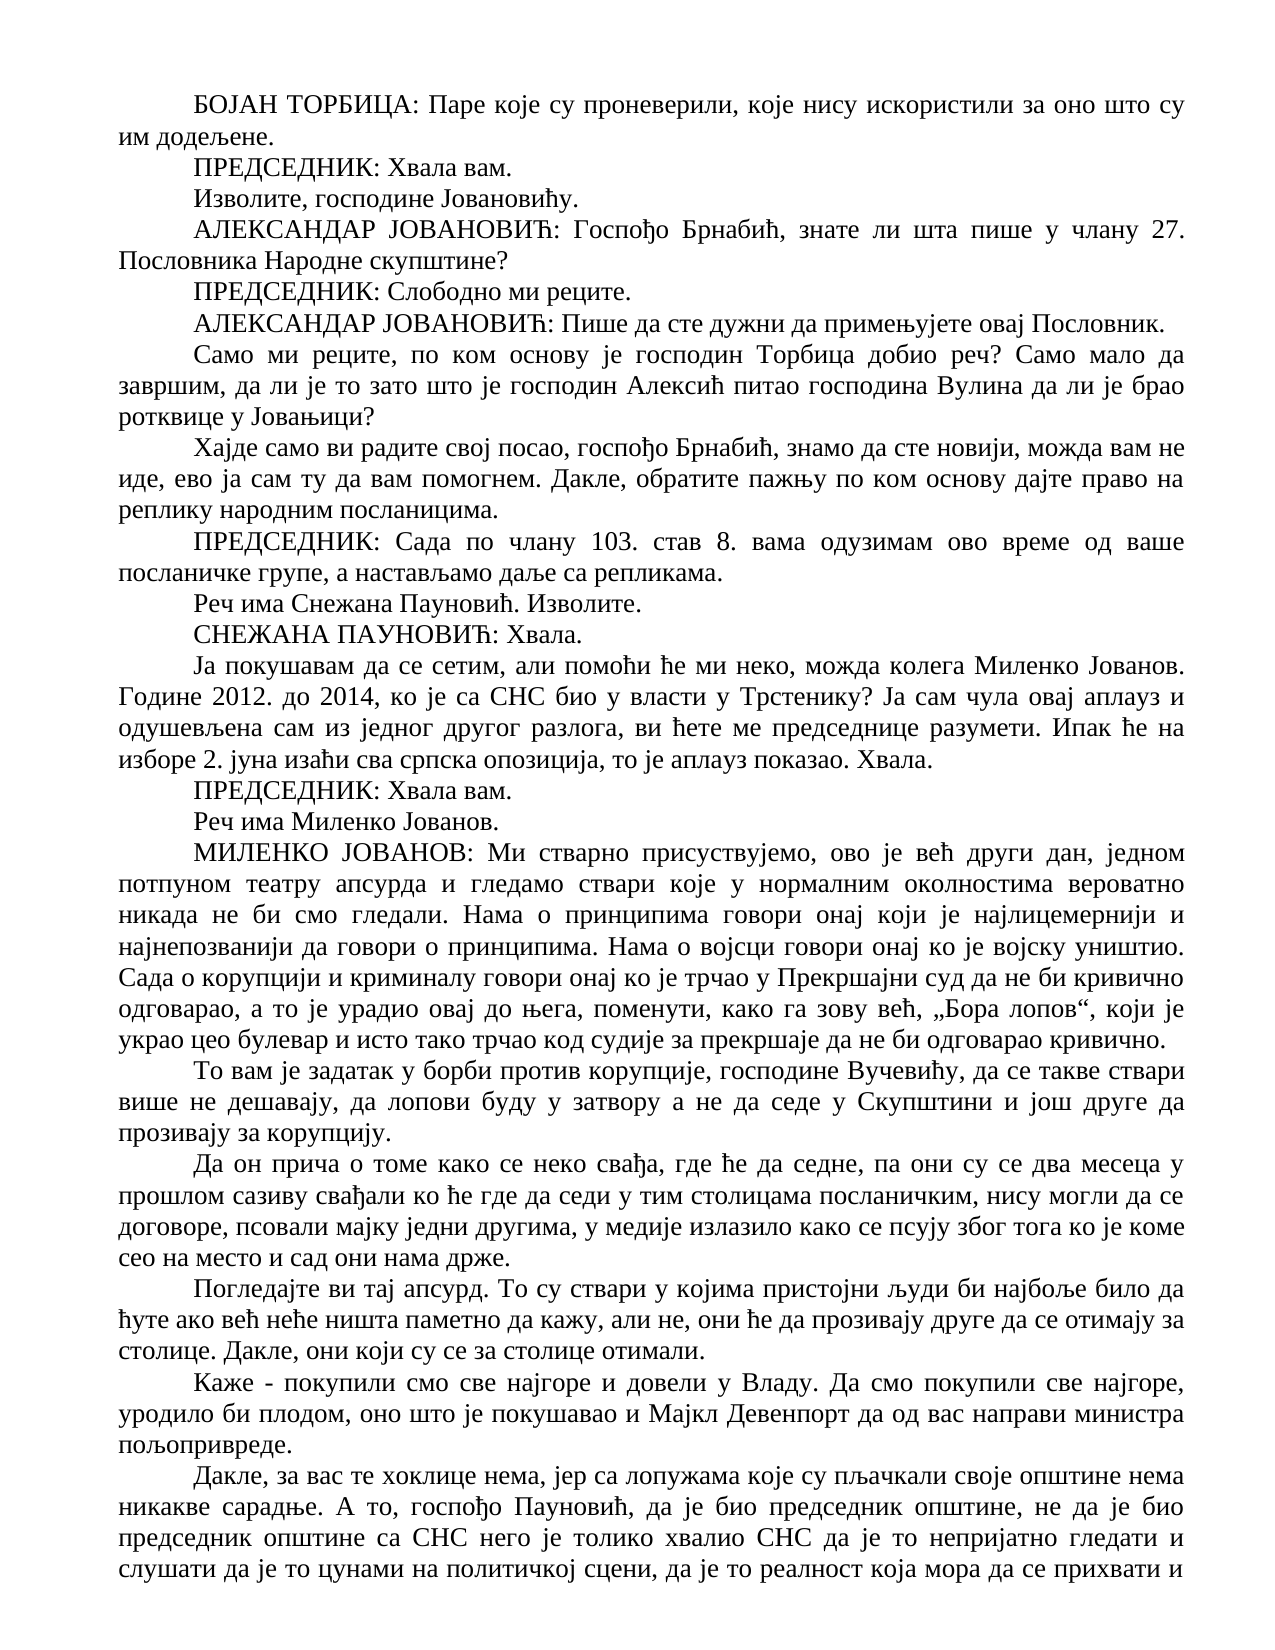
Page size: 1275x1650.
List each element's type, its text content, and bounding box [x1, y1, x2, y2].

text Реч има Снежана Пауновић. Изволите. [118, 587, 1186, 618]
text МИЛЕНКО ЈОВАНОВ: Ми стварно присуствујемо, ово је већ други дан, једном потпуном театру апсурда и гледамо ствари које у нормалним околностима вероватно никада не би смо гледали. Нама о принципима говори онај који је најлицемернији и најнепозванији да говори о принципима. Нама о војсци говори онај ко је војску уништио. Сада о корупцији и криминалу говори онај ко је трчао у Прекршајни суд да не би кривично одговарао, а то је урадио овај до њега, поменути, како га зову већ, „Бора лопов“, који је украо цео булевар и исто тако трчао код судије за прекршаје да не би одговарао кривично. [118, 836, 1186, 1054]
text Само ми реците, по ком основу је господин Торбица добио реч? Само мало да завршим, да ли је то зато што је господин Алексић питао господина Вулина да ли је брао ротквице у Јовањици? [118, 338, 1186, 431]
text ПРЕДСЕДНИК: Слободно ми реците. [118, 276, 1186, 307]
text Хајде само ви радите свој посао, госпођо Брнабић, знамо да сте новији, можда вам не иде, ево ја сам ту да вам помогнем. Дакле, обратите пажњу по ком основу дајте право на реплику народним посланицима. [118, 431, 1186, 525]
text Да он прича о томе како се неко свађа, где ће да седне, па они су се два месеца у прошлом сазиву свађали ко ће где да седи у тим столицама посланичким, нису могли да се договоре, псовали мајку једни другима, у медије излазило како се псују због тога ко је коме сео на место и сад они нама држе. [118, 1148, 1186, 1272]
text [118, 1459, 1186, 1584]
text То вам је задатак у борби против корупције, господине Вучевићу, да се такве ствари више не дешавају, да лопови буду у затвору а не да седе у Скупштини и још друге да прозивају за корупцију. [118, 1054, 1186, 1148]
text Реч има Миленко Јованов. [118, 805, 1186, 836]
text ПРЕДСЕДНИК: Сада по члану 103. став 8. вама одузимам ово време од ваше посланичке групе, а настављамо даље са репликама. [118, 525, 1186, 587]
text ПРЕДСЕДНИК: Хвала вам. [118, 774, 1186, 805]
text ПРЕДСЕДНИК: Хвала вам. [118, 151, 1186, 182]
text Изволите, господине Јовановићу. [118, 182, 1186, 213]
text Ја покушавам да се сетим, али помоћи ће ми неко, можда колега Миленко Јованов. Године 2012. до 2014, ко је са СНС био у власти у Трстенику? Ја сам чула овај аплауз и одушевљена сам из једног другог разлога, ви ћете ме председнице разумети. Ипак ће на изборе 2. јуна изаћи сва српска опозиција, то је аплауз показао. Хвала. [118, 649, 1186, 774]
text Погледајте ви тај апсурд. То су ствари у којима пристојни људи би најбоље било да ћуте ако већ неће ништа паметно да кажу, али не, они ће да прозивају друге да се отимају за столице. Дакле, они који су се за столице отимали. [118, 1272, 1186, 1366]
text АЛЕКСАНДАР ЈОВАНОВИЋ: Госпођо Брнабић, знате ли шта пише у члану 27. Пословника Народне скупштине? [118, 213, 1186, 276]
text АЛЕКСАНДАР ЈОВАНОВИЋ: Пише да сте дужни да примењујете овај Пословник. [118, 307, 1186, 338]
text СНЕЖАНА ПАУНОВИЋ: Хвала. [118, 618, 1186, 649]
text БОЈАН ТОРБИЦА: Паре које су проневерили, које нису искористили за оно што су им додељене. [118, 89, 1186, 151]
text Каже - покупили смо све најгоре и довели у Владу. Да смо покупили све најгоре, уродило би плодом, оно што је покушавао и Мајкл Девенпорт да од вас направи министра пољопривреде. [118, 1366, 1186, 1459]
